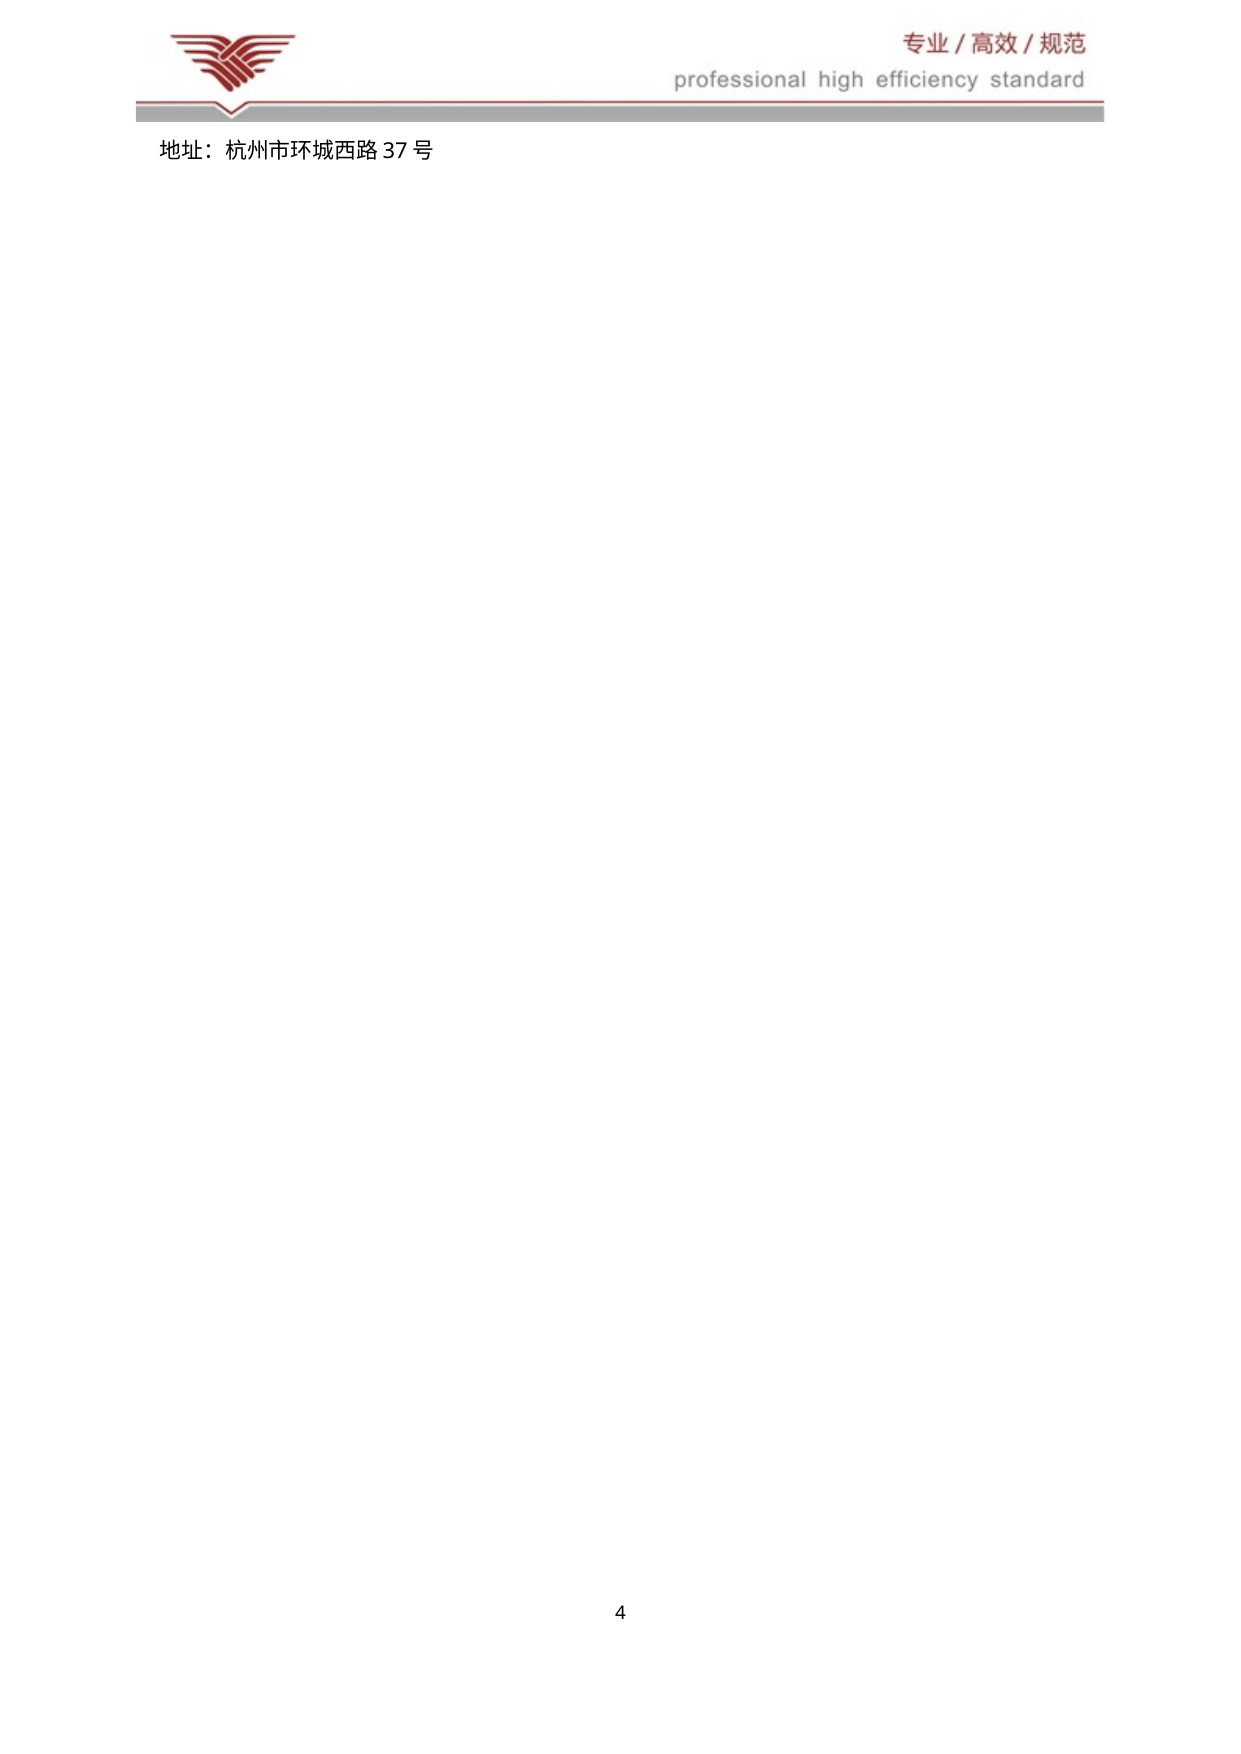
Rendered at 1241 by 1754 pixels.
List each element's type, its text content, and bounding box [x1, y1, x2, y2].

text 地址：杭州市环城西路37号 [130, 133, 1110, 165]
picture [135, 11, 1105, 122]
